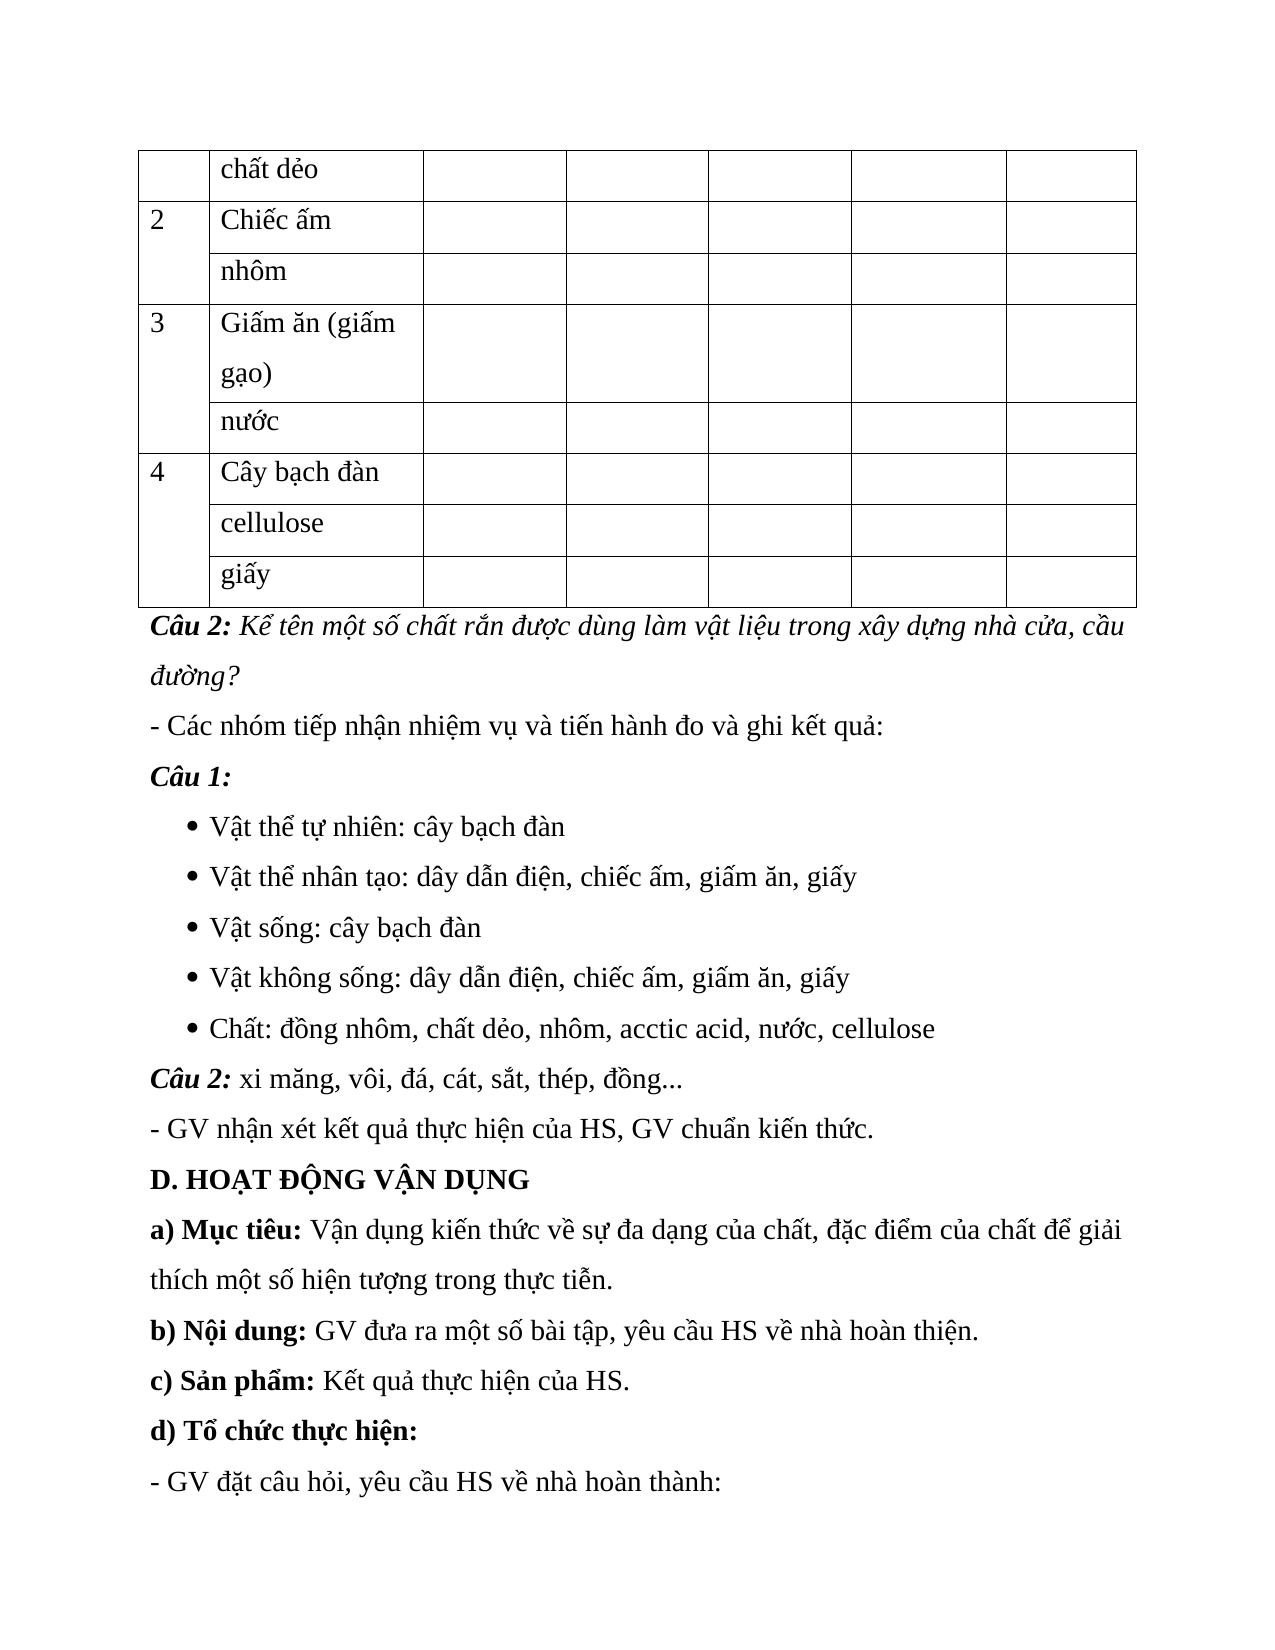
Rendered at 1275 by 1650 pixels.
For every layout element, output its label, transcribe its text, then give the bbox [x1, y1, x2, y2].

text c) Sản phẩm: Kết quả thực hiện của HS. [150, 1363, 1125, 1397]
list Chất: đồng nhôm, chất dẻo, nhôm, acctic acid, nước, cellulose [187, 1011, 1125, 1044]
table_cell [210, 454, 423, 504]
list Vật thể tự nhiên: cây bạch đàn [187, 809, 1125, 843]
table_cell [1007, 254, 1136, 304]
list Vật sống: cây bạch đàn [187, 910, 1125, 943]
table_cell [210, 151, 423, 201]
text - GV nhận xét kết quả thực hiện của HS, GV chuẩn kiến thức. [150, 1111, 1125, 1145]
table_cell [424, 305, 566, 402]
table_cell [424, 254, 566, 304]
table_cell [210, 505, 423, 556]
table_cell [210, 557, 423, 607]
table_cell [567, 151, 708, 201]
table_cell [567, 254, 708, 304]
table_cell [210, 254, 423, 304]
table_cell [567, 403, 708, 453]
text Câu 2: xi măng, vôi, đá, cát, sắt, thép, đồng... [150, 1061, 1125, 1095]
text a) Mục tiêu: Vận dụng kiến thức về sự đa dạng của chất, đặc điểm của chất để giải thích một số hiện tượng trong thực tiễn. [150, 1212, 1125, 1296]
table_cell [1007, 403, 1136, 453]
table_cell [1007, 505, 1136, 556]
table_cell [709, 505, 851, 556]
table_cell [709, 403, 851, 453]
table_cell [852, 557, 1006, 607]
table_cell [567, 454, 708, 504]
text - Các nhóm tiếp nhận nhiệm vụ và tiến hành đo và ghi kết quả: [150, 708, 1125, 742]
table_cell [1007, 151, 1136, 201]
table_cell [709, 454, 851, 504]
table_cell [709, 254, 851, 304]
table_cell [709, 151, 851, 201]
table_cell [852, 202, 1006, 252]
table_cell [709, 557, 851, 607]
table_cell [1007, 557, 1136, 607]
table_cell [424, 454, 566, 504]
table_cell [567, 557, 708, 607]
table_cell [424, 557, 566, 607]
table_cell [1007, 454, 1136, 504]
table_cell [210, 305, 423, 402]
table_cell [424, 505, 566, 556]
list Vật không sống: dây dẫn điện, chiếc ấm, giấm ăn, giấy [187, 960, 1125, 994]
text - GV đặt câu hỏi, yêu cầu HS về nhà hoàn thành: [150, 1464, 1125, 1497]
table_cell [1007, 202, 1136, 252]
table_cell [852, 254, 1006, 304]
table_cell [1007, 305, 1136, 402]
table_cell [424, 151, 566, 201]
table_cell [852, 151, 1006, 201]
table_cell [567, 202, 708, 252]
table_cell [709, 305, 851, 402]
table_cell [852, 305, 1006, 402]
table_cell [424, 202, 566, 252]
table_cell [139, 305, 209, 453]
text d) Tổ chức thực hiện: [150, 1413, 1125, 1447]
text Câu 2: Kể tên một số chất rắn được dùng làm vật liệu trong xây dựng nhà cửa, cầu đường? [150, 608, 1125, 692]
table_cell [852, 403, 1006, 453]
text b) Nội dung: GV đưa ra một số bài tập, yêu cầu HS về nhà hoàn thiện. [150, 1313, 1125, 1346]
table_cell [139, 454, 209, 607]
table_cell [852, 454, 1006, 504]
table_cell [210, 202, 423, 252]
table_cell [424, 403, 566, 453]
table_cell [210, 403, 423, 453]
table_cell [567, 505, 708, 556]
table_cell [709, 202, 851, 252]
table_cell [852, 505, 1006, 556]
text D. HOẠT ĐỘNG VẬN DỤNG [150, 1162, 1125, 1195]
text Câu 1: [150, 759, 1125, 792]
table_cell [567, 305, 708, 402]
list Vật thể nhân tạo: dây dẫn điện, chiếc ấm, giấm ăn, giấy [187, 859, 1125, 893]
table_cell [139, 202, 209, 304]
